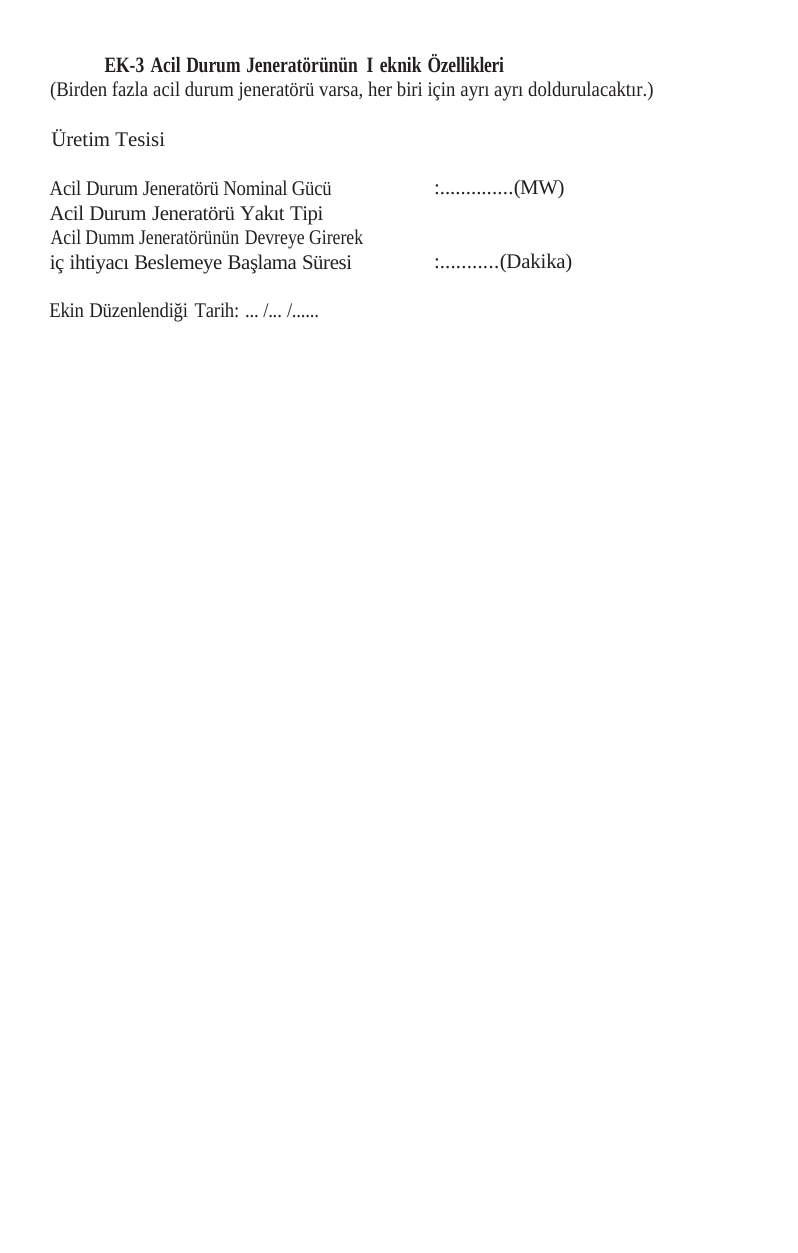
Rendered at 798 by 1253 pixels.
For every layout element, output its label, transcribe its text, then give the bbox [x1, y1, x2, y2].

text : (Dakika) [434, 249, 769, 273]
text Acil Dumm Jeneratörünün Devreye Girerek iç ihtiyacı Beslemeye Başlama Süresi [49, 225, 377, 274]
text Acil Durum Jeneratörü Nominal Gücü Acil Durum Jeneratörü Yakıt Tipi [49, 176, 362, 224]
text (Birden fazla acil durum jeneratörü varsa, her biri için ayrı ayrı doldurulacaktır.) Üretim Tesisi [50, 77, 702, 151]
text : (MW) [434, 176, 769, 199]
subtitle EK-3 Acil Durum Jeneratörünün I eknik Özellikleri [104, 52, 769, 77]
text Ekin Düzenlendiği Tarih: ... /... /...... [49, 298, 381, 322]
